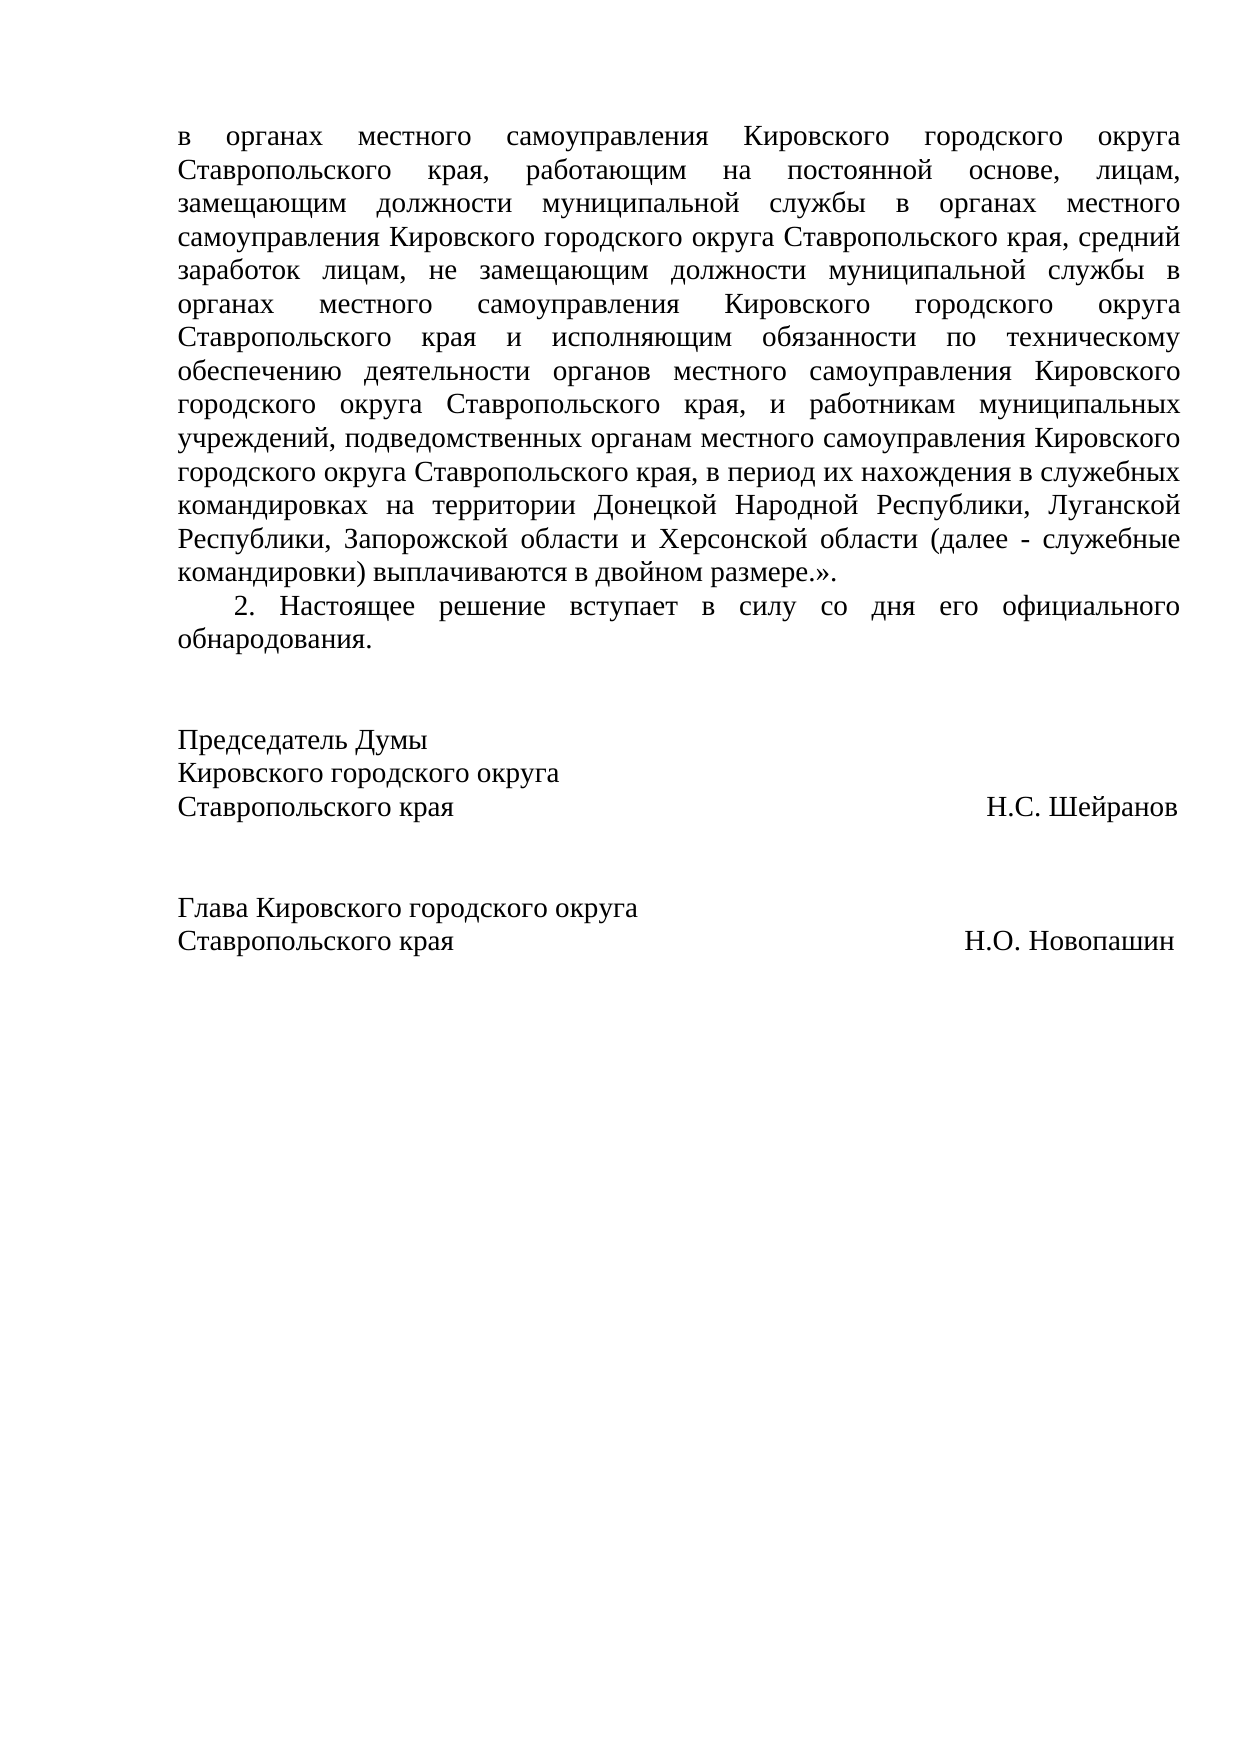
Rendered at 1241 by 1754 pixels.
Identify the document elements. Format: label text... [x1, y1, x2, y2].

text Глава Кировского городского округа [177, 890, 1181, 923]
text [177, 118, 1181, 588]
text Председатель Думы [177, 722, 1181, 756]
text 2. Настоящее решение вступает в силу со дня его официального обнародования. [177, 588, 1181, 655]
text Ставропольского края Н.С. Шейранов [177, 789, 1181, 823]
text Кировского городского округа [177, 756, 1181, 789]
text Ставропольского края Н.О. Новопашин [177, 923, 1181, 957]
